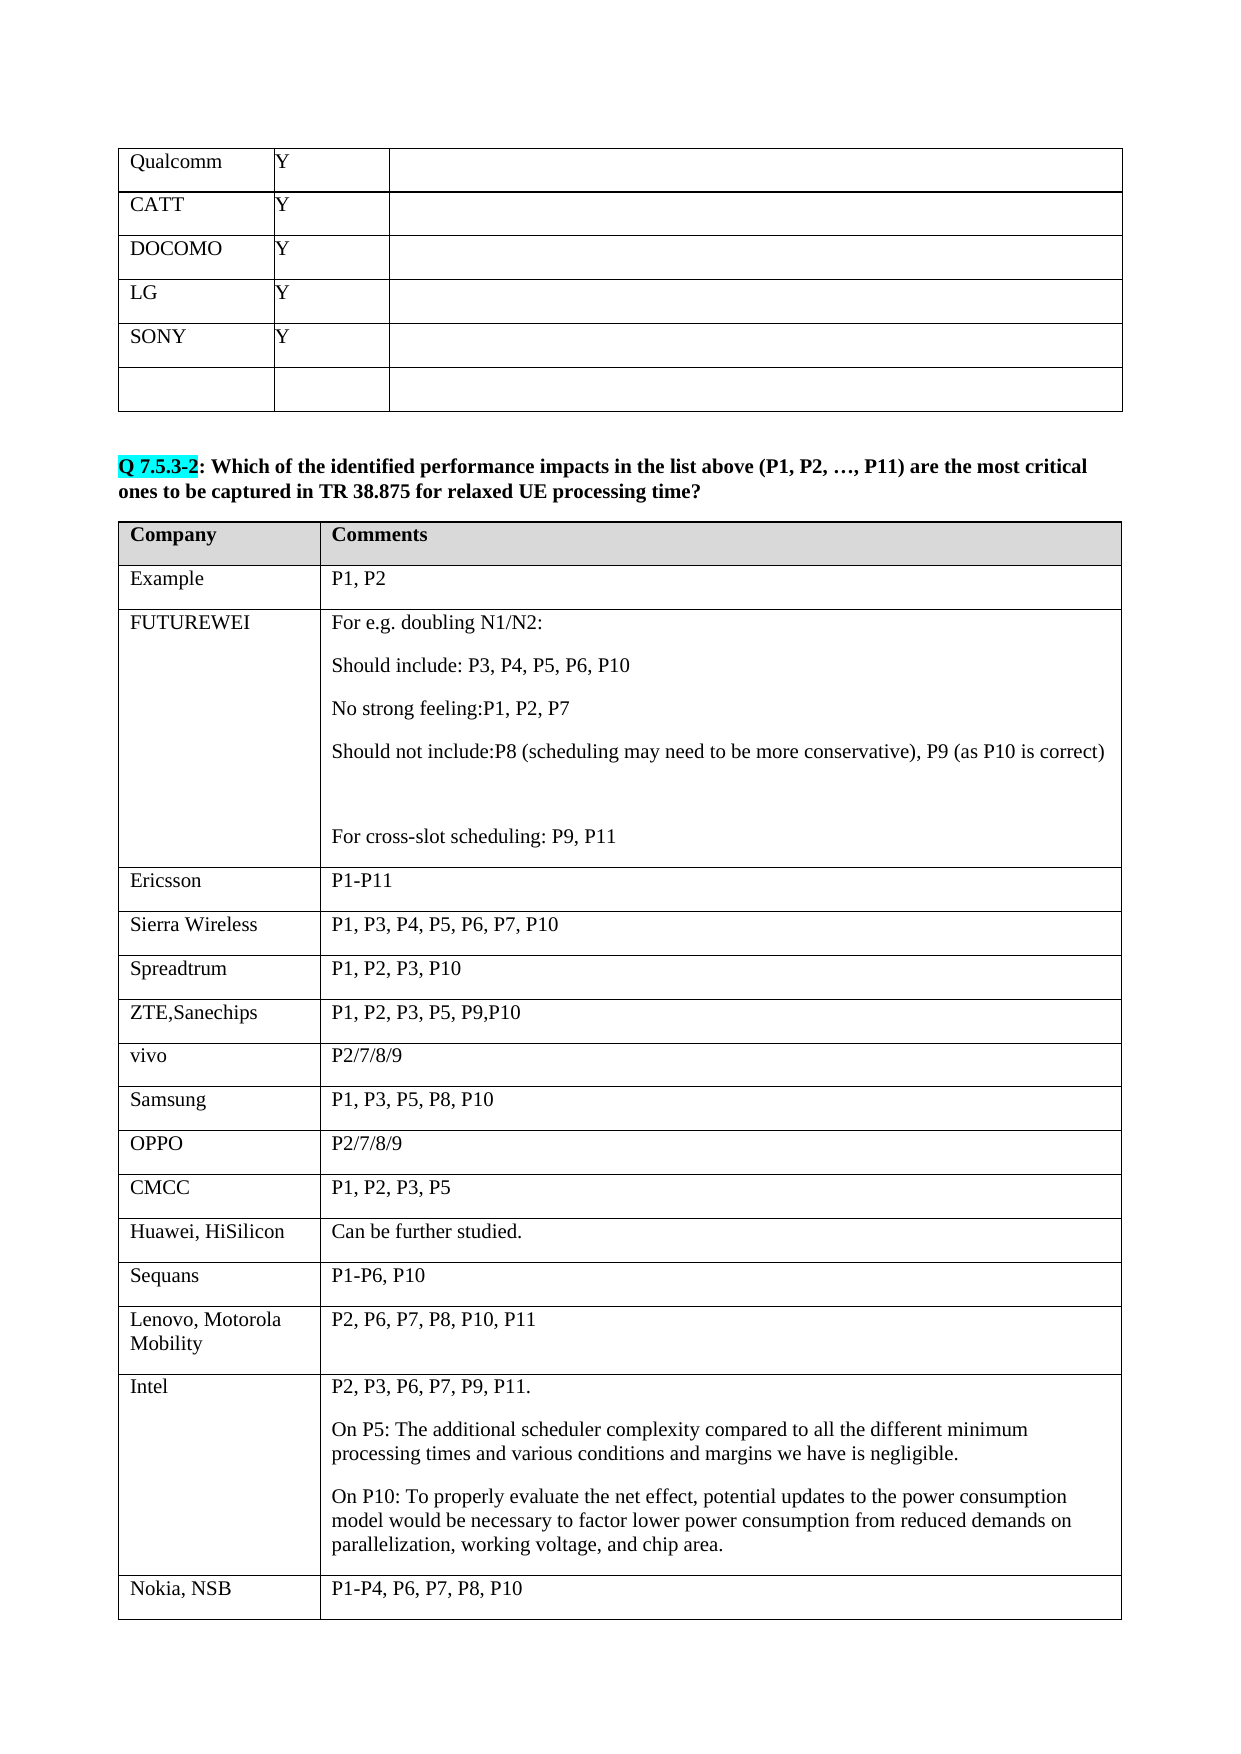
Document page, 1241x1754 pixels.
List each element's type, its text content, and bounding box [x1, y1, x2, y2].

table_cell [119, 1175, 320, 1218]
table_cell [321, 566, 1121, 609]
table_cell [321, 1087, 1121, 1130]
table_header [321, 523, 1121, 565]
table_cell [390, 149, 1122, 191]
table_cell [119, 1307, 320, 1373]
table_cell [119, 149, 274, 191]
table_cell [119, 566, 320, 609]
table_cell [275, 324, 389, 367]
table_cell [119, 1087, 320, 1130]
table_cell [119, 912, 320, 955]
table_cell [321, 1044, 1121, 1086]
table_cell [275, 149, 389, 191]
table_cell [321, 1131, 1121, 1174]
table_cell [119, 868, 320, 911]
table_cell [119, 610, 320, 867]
text Q 7.5.3-2: Which of the identified performance impacts in the list above (P1, P2, …, P11) are the most critical ones to be captured in TR 38.875 for relaxed UE processing time? [118, 454, 1122, 503]
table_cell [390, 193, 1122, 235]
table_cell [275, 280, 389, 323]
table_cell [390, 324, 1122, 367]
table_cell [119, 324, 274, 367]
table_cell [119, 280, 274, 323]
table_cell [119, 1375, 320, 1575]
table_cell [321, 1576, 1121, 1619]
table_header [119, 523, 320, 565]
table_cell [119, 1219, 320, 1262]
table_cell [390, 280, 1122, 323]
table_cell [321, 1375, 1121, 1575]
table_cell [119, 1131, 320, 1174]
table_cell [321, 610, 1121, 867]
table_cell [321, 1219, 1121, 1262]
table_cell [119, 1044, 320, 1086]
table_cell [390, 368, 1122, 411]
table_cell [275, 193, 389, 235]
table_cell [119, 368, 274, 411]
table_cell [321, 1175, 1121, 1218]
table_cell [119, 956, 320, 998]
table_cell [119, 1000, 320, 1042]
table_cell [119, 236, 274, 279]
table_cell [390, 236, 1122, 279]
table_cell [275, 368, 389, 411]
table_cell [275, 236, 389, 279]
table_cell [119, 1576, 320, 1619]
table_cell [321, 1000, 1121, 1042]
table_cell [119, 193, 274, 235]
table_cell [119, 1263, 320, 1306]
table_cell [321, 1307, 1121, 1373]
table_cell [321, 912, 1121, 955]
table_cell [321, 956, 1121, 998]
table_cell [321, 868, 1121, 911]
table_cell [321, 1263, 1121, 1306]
